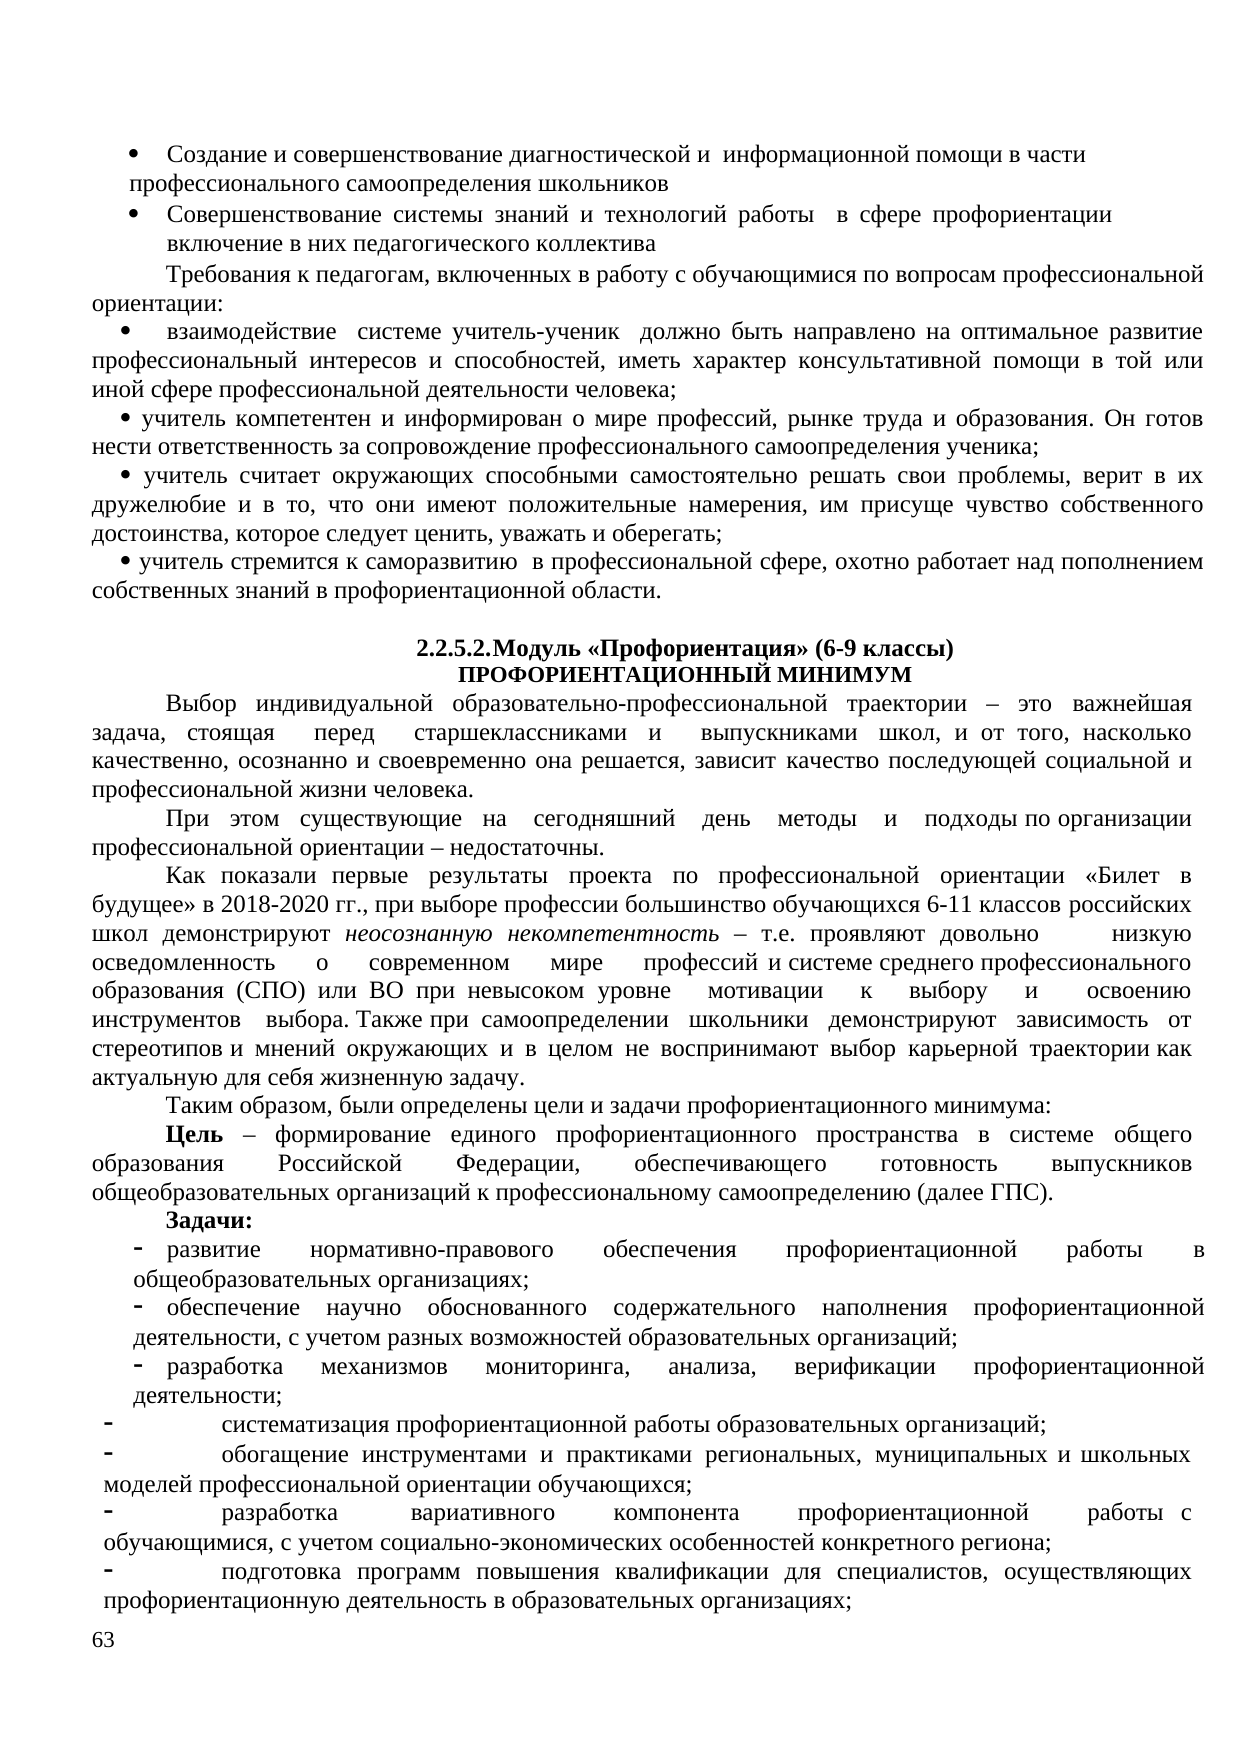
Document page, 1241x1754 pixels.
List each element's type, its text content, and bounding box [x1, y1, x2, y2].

table_cell Совершенствование системы знаний и технологий работы в сфере профориентации включение в них педагогического коллектива [80, 199, 1124, 259]
list подготовка программ повышения квалификации для специалистов, осуществляющих профориентационную деятельность в образовательных организациях; [103, 1556, 1192, 1614]
list развитие нормативно-правового обеспечения профориентационной работы в общеобразовательных организациях; [133, 1234, 1205, 1292]
text учитель компетентен и информирован о мире профессий, рынке труда и образования. Он готов нести ответственность за сопровождение профессионального самоопределения ученика; [92, 403, 1205, 460]
text Выбор индивидуальной образовательно-профессиональной траектории – это важнейшая задача, стоящая перед старшеклассниками и выпускниками школ, и от того, насколько качественно, осознанно и своевременно она решается, зависит качество последующей социальной и профессиональной жизни человека. [92, 688, 1192, 803]
text Таким образом, были определены цели и задачи профориентационного минимума: [92, 1090, 1192, 1119]
text Задачи: [92, 1205, 1205, 1234]
list обогащение инструментами и практиками региональных, муниципальных и школьных моделей профессиональной ориентации обучающихся; [103, 1439, 1191, 1497]
list обеспечение научно обоснованного содержательного наполнения профориентационной деятельности, с учетом разных возможностей образовательных организаций; [133, 1292, 1205, 1351]
text Цель – формирование единого профориентационного пространства в системе общего образования Российской Федерации, обеспечивающего готовность выпускников общеобразовательных организаций к профессиональному самоопределению (далее ГПС). [92, 1119, 1192, 1205]
list систематизация профориентационной работы образовательных организаций; [103, 1409, 1191, 1439]
text учитель считает окружающих способными самостоятельно решать свои проблемы, верит в их дружелюбие и в то, что они имеют положительные намерения, им присуще чувство собственного достоинства, которое следует ценить, уважать и оберегать; [92, 460, 1205, 546]
text При этом существующие на сегодняшний день методы и подходы по организации профессиональной ориентации – недостаточны. [92, 803, 1192, 860]
text Требования к педагогам, включенных в работу с обучающимися по вопросам профессиональной ориентации: [92, 259, 1205, 316]
text Как показали первые результаты проекта по профессиональной ориентации «Билет в будущее» в 2018-2020 гг., при выборе профессии большинство обучающихся 6-11 классов российских школ демонстрируют неосознанную некомпетентность – т.е. проявляют довольно низкую осведомленность о современном мире профессий и системе среднего профессионального образования (СПО) или ВО при невысоком уровне мотивации к выбору и освоению инструментов выбора. Также при самоопределении школьники демонстрируют зависимость от стереотипов и мнений окружающих и в целом не воспринимают выбор карьерной траектории как актуальную для себя жизненную задачу. [92, 860, 1192, 1090]
table_cell Создание и совершенствование диагностической и информационной помощи в части профессионального самоопределения школьников [80, 140, 1124, 199]
text ПРОФОРИЕНТАЦИОННЫЙ МИНИМУМ [92, 661, 1205, 688]
list разработка механизмов мониторинга, анализа, верификации профориентационной деятельности; [133, 1351, 1205, 1409]
list разработка вариативного компонента профориентационной работы с обучающимися, с учетом социально-экономических особенностей конкретного региона; [103, 1497, 1192, 1556]
list Модуль «Профориентация» (6-9 классы) [165, 633, 1205, 661]
text взаимодействие системе учитель-ученик должно быть направлено на оптимальное развитие профессиональный интересов и способностей, иметь характер консультативной помощи в той или иной сфере профессиональной деятельности человека; [92, 316, 1205, 403]
text учитель стремится к саморазвитию в профессиональной сфере, охотно работает над пополнением собственных знаний в профориентационной области. [92, 546, 1205, 604]
